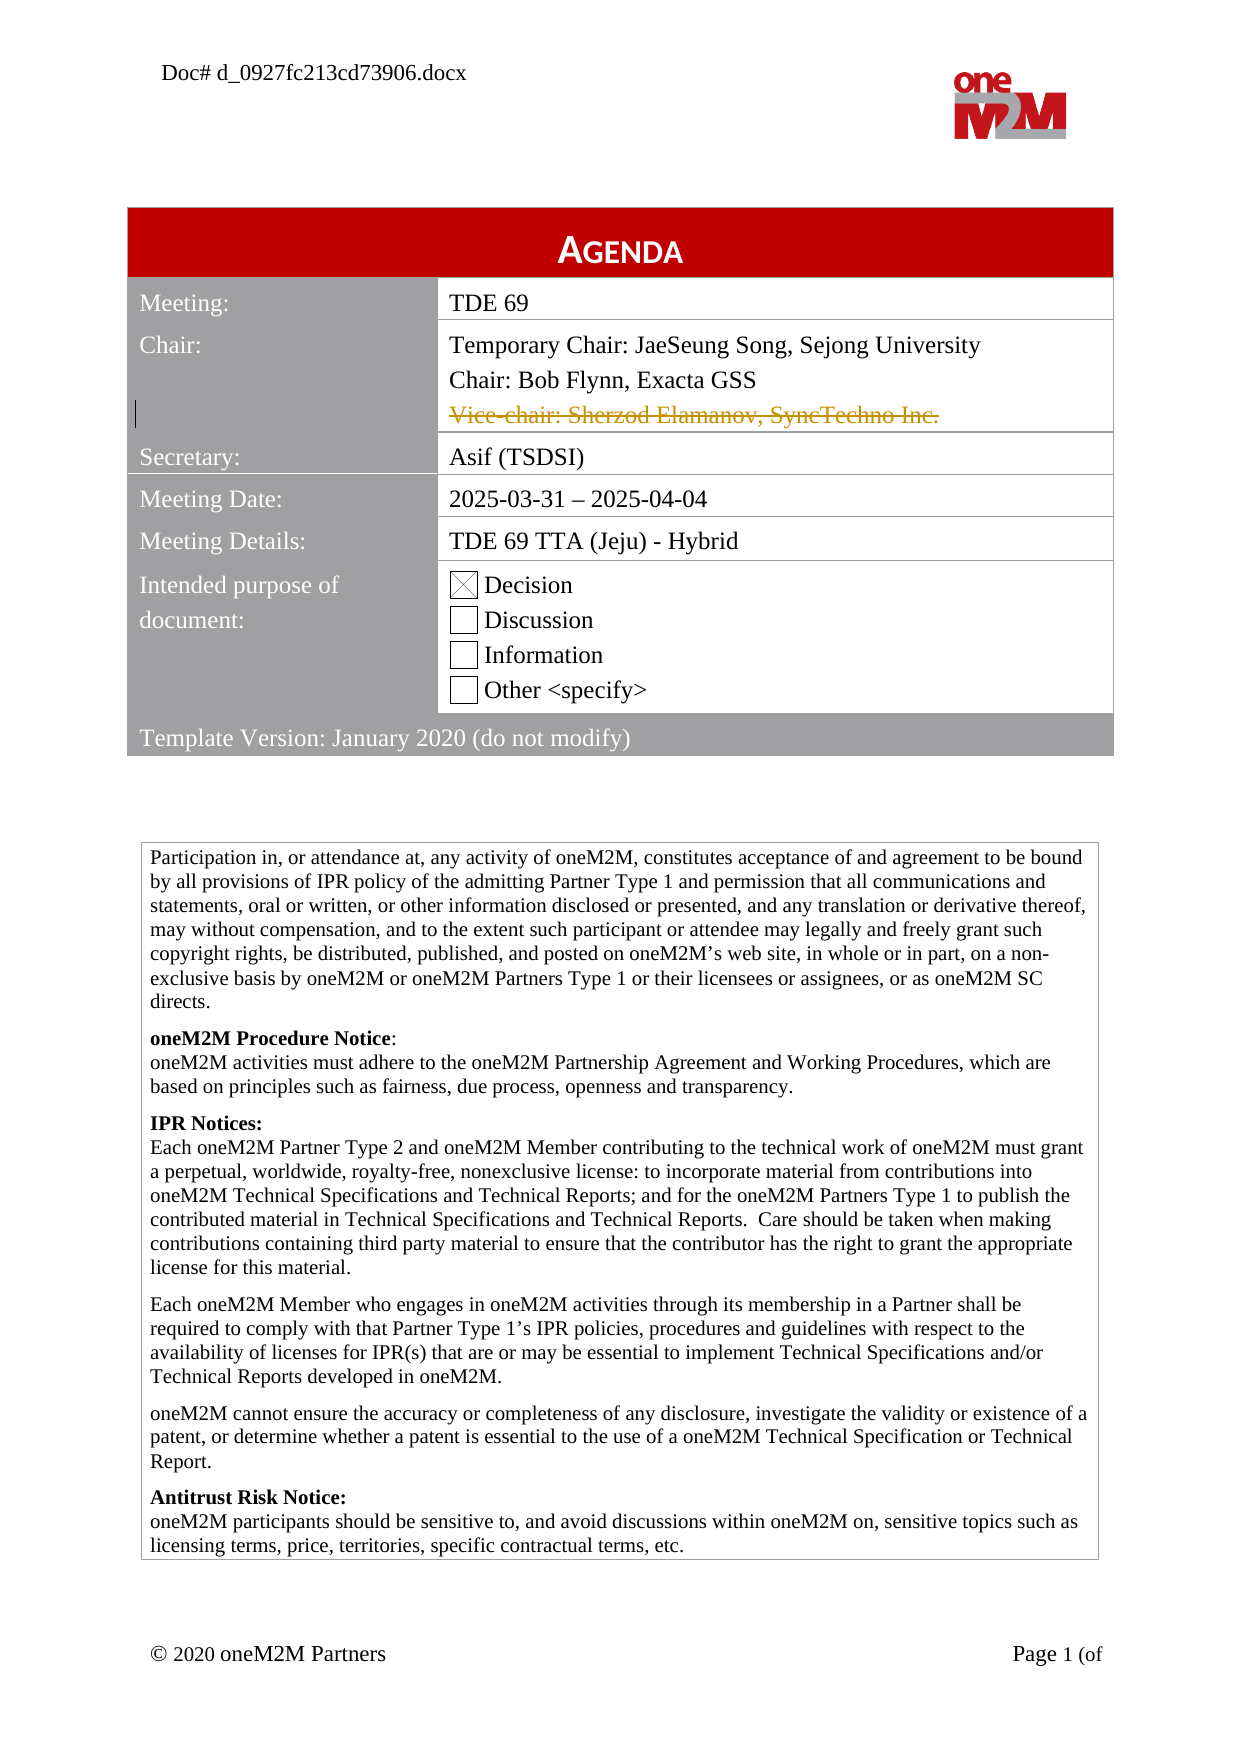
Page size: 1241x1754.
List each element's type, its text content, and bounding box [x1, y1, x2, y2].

table_cell Secretary: [128, 433, 437, 473]
table_cell Chair: [128, 320, 437, 431]
text oneM2M Procedure Notice: oneM2M activities must adhere to the oneM2M Partnership Agreement and Working Procedures, which are based on principles such as fairness, due process, openness and transparency. [142, 1023, 1098, 1098]
text Antitrust Risk Notice: oneM2M participants should be sensitive to, and avoid discussions within oneM2M on, sensitive topics such as licensing terms, price, territories, specific contractual terms, etc. [142, 1482, 1098, 1559]
table_cell Temporary Chair: JaeSeung Song, Sejong University Chair: Bob Flynn, Exacta GSS [438, 320, 1113, 431]
table_cell Meeting Details: [128, 517, 437, 560]
table_cell TDE 69 [438, 278, 1113, 319]
text IPR Notices: Each oneM2M Partner Type 2 and oneM2M Member contributing to the technical work of oneM2M must grant a perpetual, worldwide, royalty-free, nonexclusive license: to incorporate material from contributions into oneM2M Technical Specifications and Technical Reports; and for the oneM2M Partners Type 1 to publish the contributed material in Technical Specifications and Technical Reports. Care should be taken when making contributions containing third party material to ensure that the contributor has the right to grant the appropriate license for this material. [142, 1108, 1098, 1279]
picture [940, 59, 1080, 154]
text oneM2M cannot ensure the accuracy or completeness of any disclosure, investigate the validity or existence of a patent, or determine whether a patent is essential to the use of a oneM2M Technical Specification or Technical Report. [142, 1397, 1098, 1473]
table_cell Template Version: January 2020 (do not modify) [128, 714, 1113, 755]
table_cell TDE 69 TTA (Jeju) - Hybrid [438, 517, 1113, 560]
table_cell Decision Discussion Information Other <specify> [438, 561, 1113, 713]
table_cell Intended purpose of document: [128, 561, 437, 713]
table_cell Asif (TSDSI) [438, 433, 1113, 473]
table_cell Meeting Date: [128, 475, 437, 516]
table_header Agenda [128, 208, 1113, 277]
table_cell 2025-03-31 – 2025-04-04 [438, 475, 1113, 516]
text Participation in, or attendance at, any activity of oneM2M, constitutes acceptance of and agreement to be bound by all provisions of IPR policy of the admitting Partner Type 1 and permission that all communications and statements, oral or written, or other information disclosed or presented, and any translation or derivative thereof, may without compensation, and to the extent such participant or attendee may legally and freely grant such copyright rights, be distributed, published, and posted on oneM2M’s web site, in whole or in part, on a non-exclusive basis by oneM2M or oneM2M Partners Type 1 or their licensees or assignees, or as oneM2M SC directs. [142, 843, 1098, 1013]
table_cell Meeting: [128, 278, 437, 319]
text Each oneM2M Member who engages in oneM2M activities through its membership in a Partner shall be required to comply with that Partner Type 1’s IPR policies, procedures and guidelines with respect to the availability of licenses for IPR(s) that are or may be essential to implement Technical Specifications and/or Technical Reports developed in oneM2M. [142, 1288, 1098, 1388]
